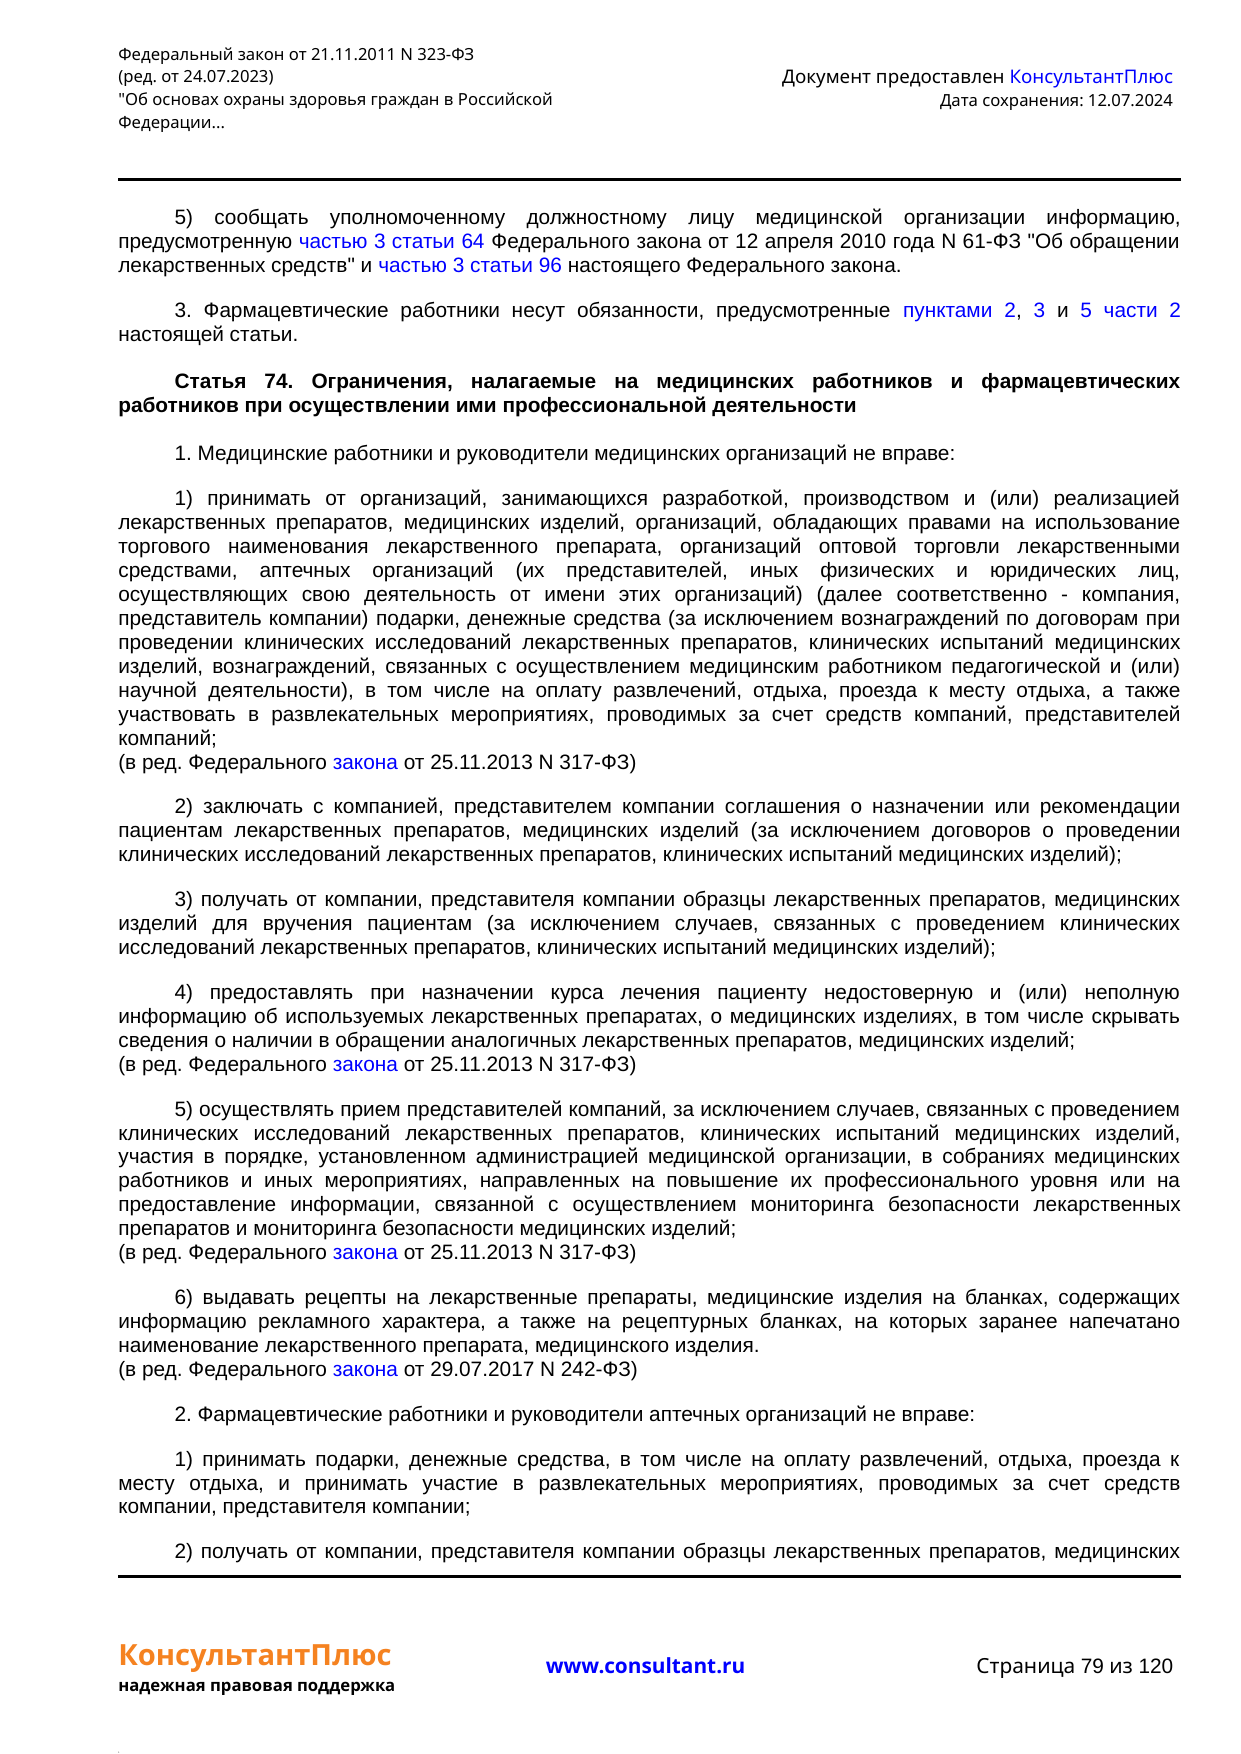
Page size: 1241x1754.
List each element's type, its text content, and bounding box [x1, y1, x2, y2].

text (в ред. Федерального закона от 25.11.2013 N 317-ФЗ) [118, 749, 1181, 773]
text 1) принимать подарки, денежные средства, в том числе на оплату развлечений, отдыха, проезда к месту отдыха, и принимать участие в развлекательных мероприятиях, проводимых за счет средств компании, представителя компании; [118, 1446, 1181, 1518]
text 2) заключать с компанией, представителем компании соглашения о назначении или рекомендации пациентам лекарственных препаратов, медицинских изделий (за исключением договоров о проведении клинических исследований лекарственных препаратов, клинических испытаний медицинских изделий); [118, 794, 1181, 866]
text 2. Фармацевтические работники и руководители аптечных организаций не вправе: [118, 1402, 1181, 1426]
text 4) предоставлять при назначении курса лечения пациенту недостоверную и (или) неполную информацию об используемых лекарственных препаратах, о медицинских изделиях, в том числе скрывать сведения о наличии в обращении аналогичных лекарственных препаратов, медицинских изделий; [118, 980, 1181, 1052]
text 3) получать от компании, представителя компании образцы лекарственных препаратов, медицинских изделий для вручения пациентам (за исключением случаев, связанных с проведением клинических исследований лекарственных препаратов, клинических испытаний медицинских изделий); [118, 887, 1181, 959]
text 5) сообщать уполномоченному должностному лицу медицинской организации информацию, предусмотренную частью 3 статьи 64 Федерального закона от 12 апреля 2010 года N 61-ФЗ "Об обращении лекарственных средств" и частью 3 статьи 96 настоящего Федерального закона. [118, 205, 1181, 277]
text 6) выдавать рецепты на лекарственные препараты, медицинские изделия на бланках, содержащих информацию рекламного характера, а также на рецептурных бланках, на которых заранее напечатано наименование лекарственного препарата, медицинского изделия. [118, 1285, 1181, 1357]
text (в ред. Федерального закона от 29.07.2017 N 242-ФЗ) [118, 1357, 1181, 1381]
text 3. Фармацевтические работники несут обязанности, предусмотренные пунктами 2, 3 и 5 части 2 настоящей статьи. [118, 297, 1181, 345]
text 1) принимать от организаций, занимающихся разработкой, производством и (или) реализацией лекарственных препаратов, медицинских изделий, организаций, обладающих правами на использование торгового наименования лекарственного препарата, организаций оптовой торговли лекарственными средствами, аптечных организаций (их представителей, иных физических и юридических лиц, осуществляющих свою деятельность от имени этих организаций) (далее соответственно - компания, представитель компании) подарки, денежные средства (за исключением вознаграждений по договорам при проведении клинических исследований лекарственных препаратов, клинических испытаний медицинских изделий, вознаграждений, связанных с осуществлением медицинским работником педагогической и (или) научной деятельности), в том числе на оплату развлечений, отдыха, проезда к месту отдыха, а также участвовать в развлекательных мероприятиях, проводимых за счет средств компаний, представителей компаний; [118, 486, 1181, 749]
text (в ред. Федерального закона от 25.11.2013 N 317-ФЗ) [118, 1052, 1181, 1076]
title Статья 74. Ограничения, налагаемые на медицинских работников и фармацевтических работников при осуществлении ими профессиональной деятельности [118, 369, 1181, 417]
text (в ред. Федерального закона от 25.11.2013 N 317-ФЗ) [118, 1240, 1181, 1264]
text 1. Медицинские работники и руководители медицинских организаций не вправе: [118, 441, 1181, 465]
text 5) осуществлять прием представителей компаний, за исключением случаев, связанных с проведением клинических исследований лекарственных препаратов, клинических испытаний медицинских изделий, участия в порядке, установленном администрацией медицинской организации, в собраниях медицинских работников и иных мероприятиях, направленных на повышение их профессионального уровня или на предоставление информации, связанной с осуществлением мониторинга безопасности лекарственных препаратов и мониторинга безопасности медицинских изделий; [118, 1096, 1181, 1240]
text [118, 1539, 1181, 1563]
